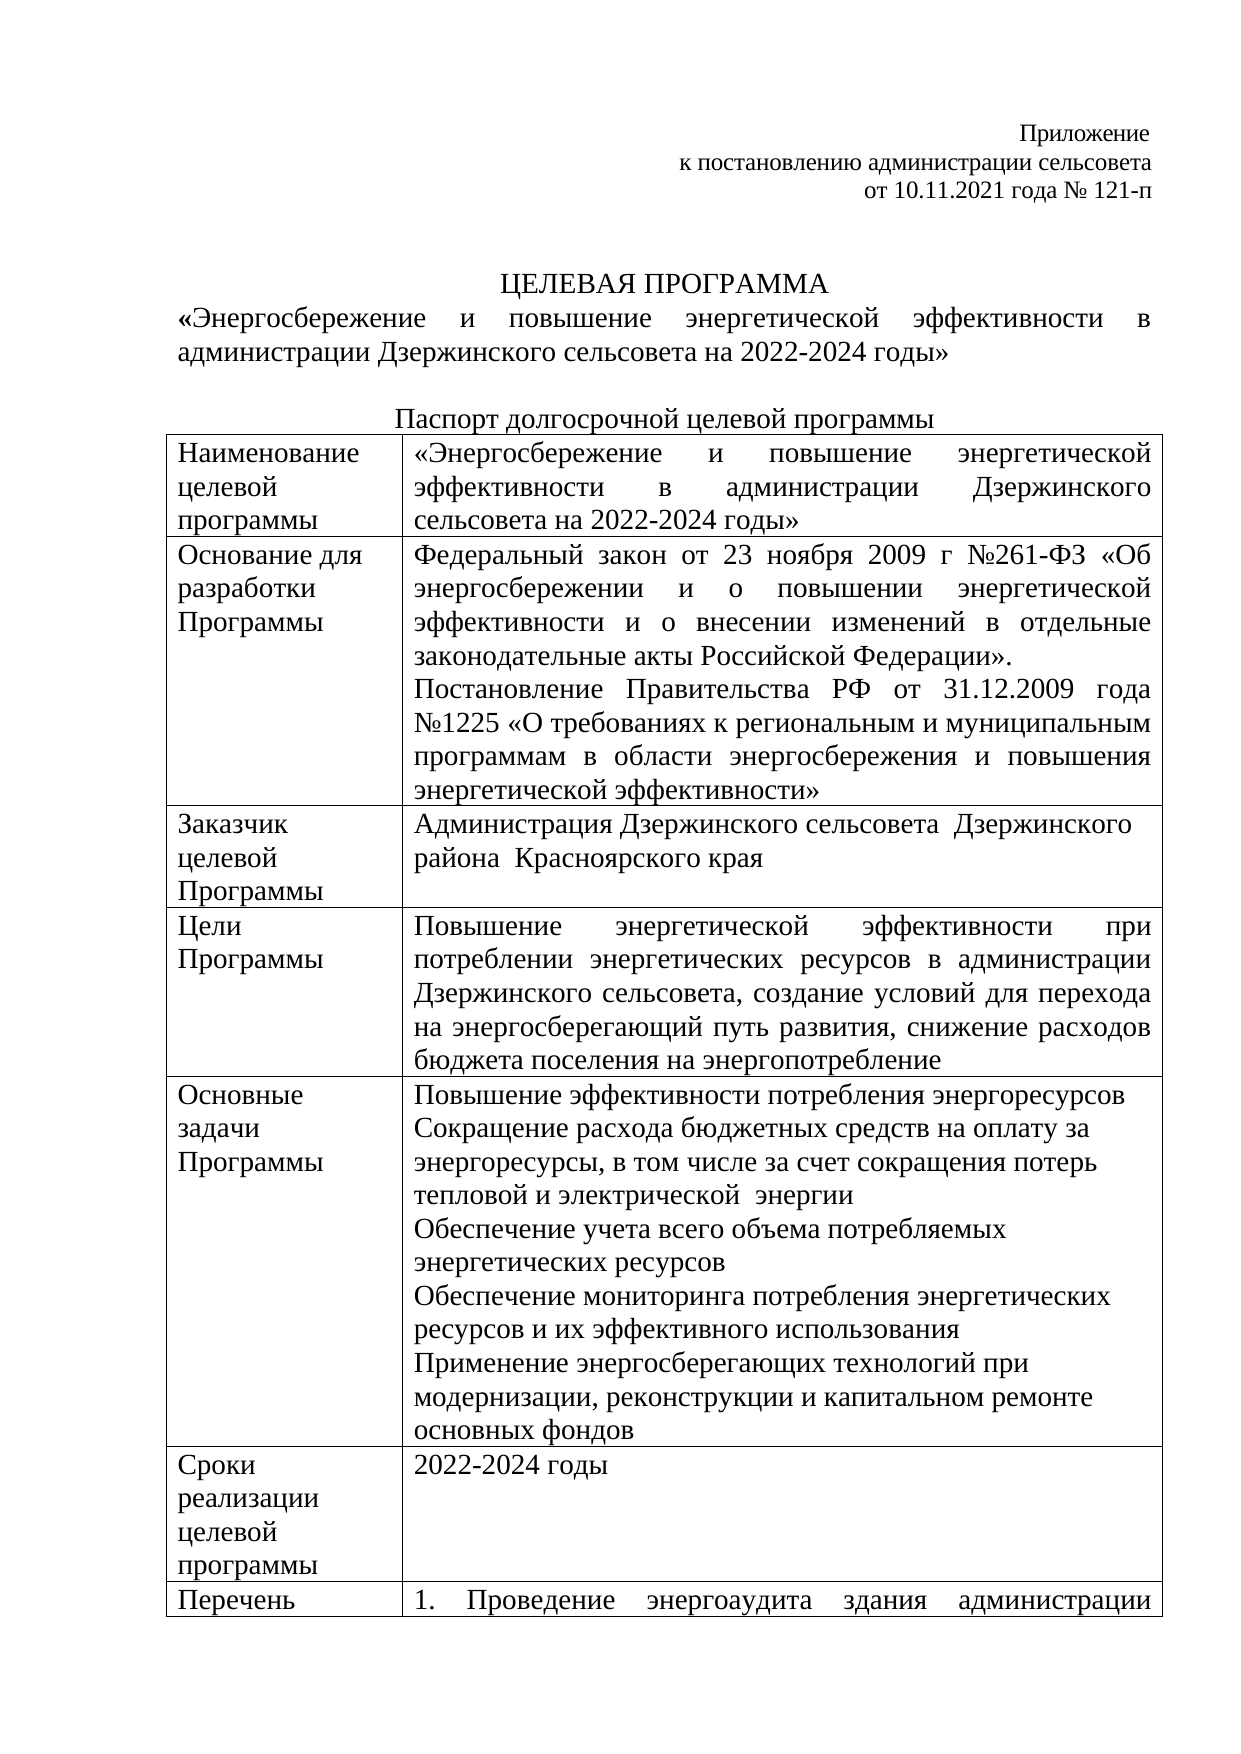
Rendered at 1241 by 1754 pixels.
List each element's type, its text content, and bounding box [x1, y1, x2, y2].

title «Энергосбережение и повышение энергетической эффективности в администрации Дзержинского сельсовета на 2022-2024 годы» [177, 300, 1152, 367]
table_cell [167, 1582, 402, 1616]
text Приложение [177, 118, 1150, 147]
table_cell 2022-2024 годы [403, 1447, 1162, 1581]
table_cell Администрация Дзержинского сельсовета Дзержинского района Красноярского края [403, 806, 1162, 907]
text от 10.11.2021 года № 121-п [177, 176, 1152, 204]
table_header Наименование целевой программы [167, 435, 402, 536]
text к постановлению администрации сельсовета [177, 147, 1152, 176]
table_cell Основные задачи Программы [167, 1077, 402, 1446]
table_cell Сроки реализации целевой программы [167, 1447, 402, 1581]
text ЦЕЛЕВАЯ ПРОГРАММА [177, 267, 1152, 300]
table_cell Повышение энергетической эффективности при потреблении энергетических ресурсов в администрации Дзержинского сельсовета, создание условий для перехода на энергосберегающий путь развития, снижение расходов бюджета поселения на энергопотребление [403, 908, 1162, 1076]
table_cell Федеральный закон от 23 ноября №261-ФЗ «Об энергосбережении и о повышении энергетической эффективности и о внесении изменений в отдельные законодательные акты Российской Федерации». Постановление Правительства РФ от 31.12.2009 года №1225 «О требованиях к региональным и муниципальным программам в области энергосбережения и повышения энергетической эффективности» [403, 537, 1162, 805]
text Паспорт долгосрочной целевой программы [177, 401, 1152, 434]
table_cell Заказчик целевой Программы [167, 806, 402, 907]
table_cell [403, 1582, 1162, 1616]
table_cell Цели Программы [167, 908, 402, 1076]
table_header «Энергосбережение и повышение энергетической эффективности в администрации Дзержинского сельсовета на 2022-2024 годы» [403, 435, 1162, 536]
table_cell Повышение эффективности потребления энергоресурсов Сокращение расхода бюджетных средств на оплату за энергоресурсы, в том числе за счет сокращения потерь тепловой и электрической энергии Обеспечение учета всего объема потребляемых энергетических ресурсов Обеспечение мониторинга потребления энергетических ресурсов и их эффективного использования Применение энергосберегающих технологий при модернизации, реконструкции и капитальном ремонте основных фондов [403, 1077, 1162, 1446]
table_cell Основание для разработки Программы [167, 537, 402, 805]
